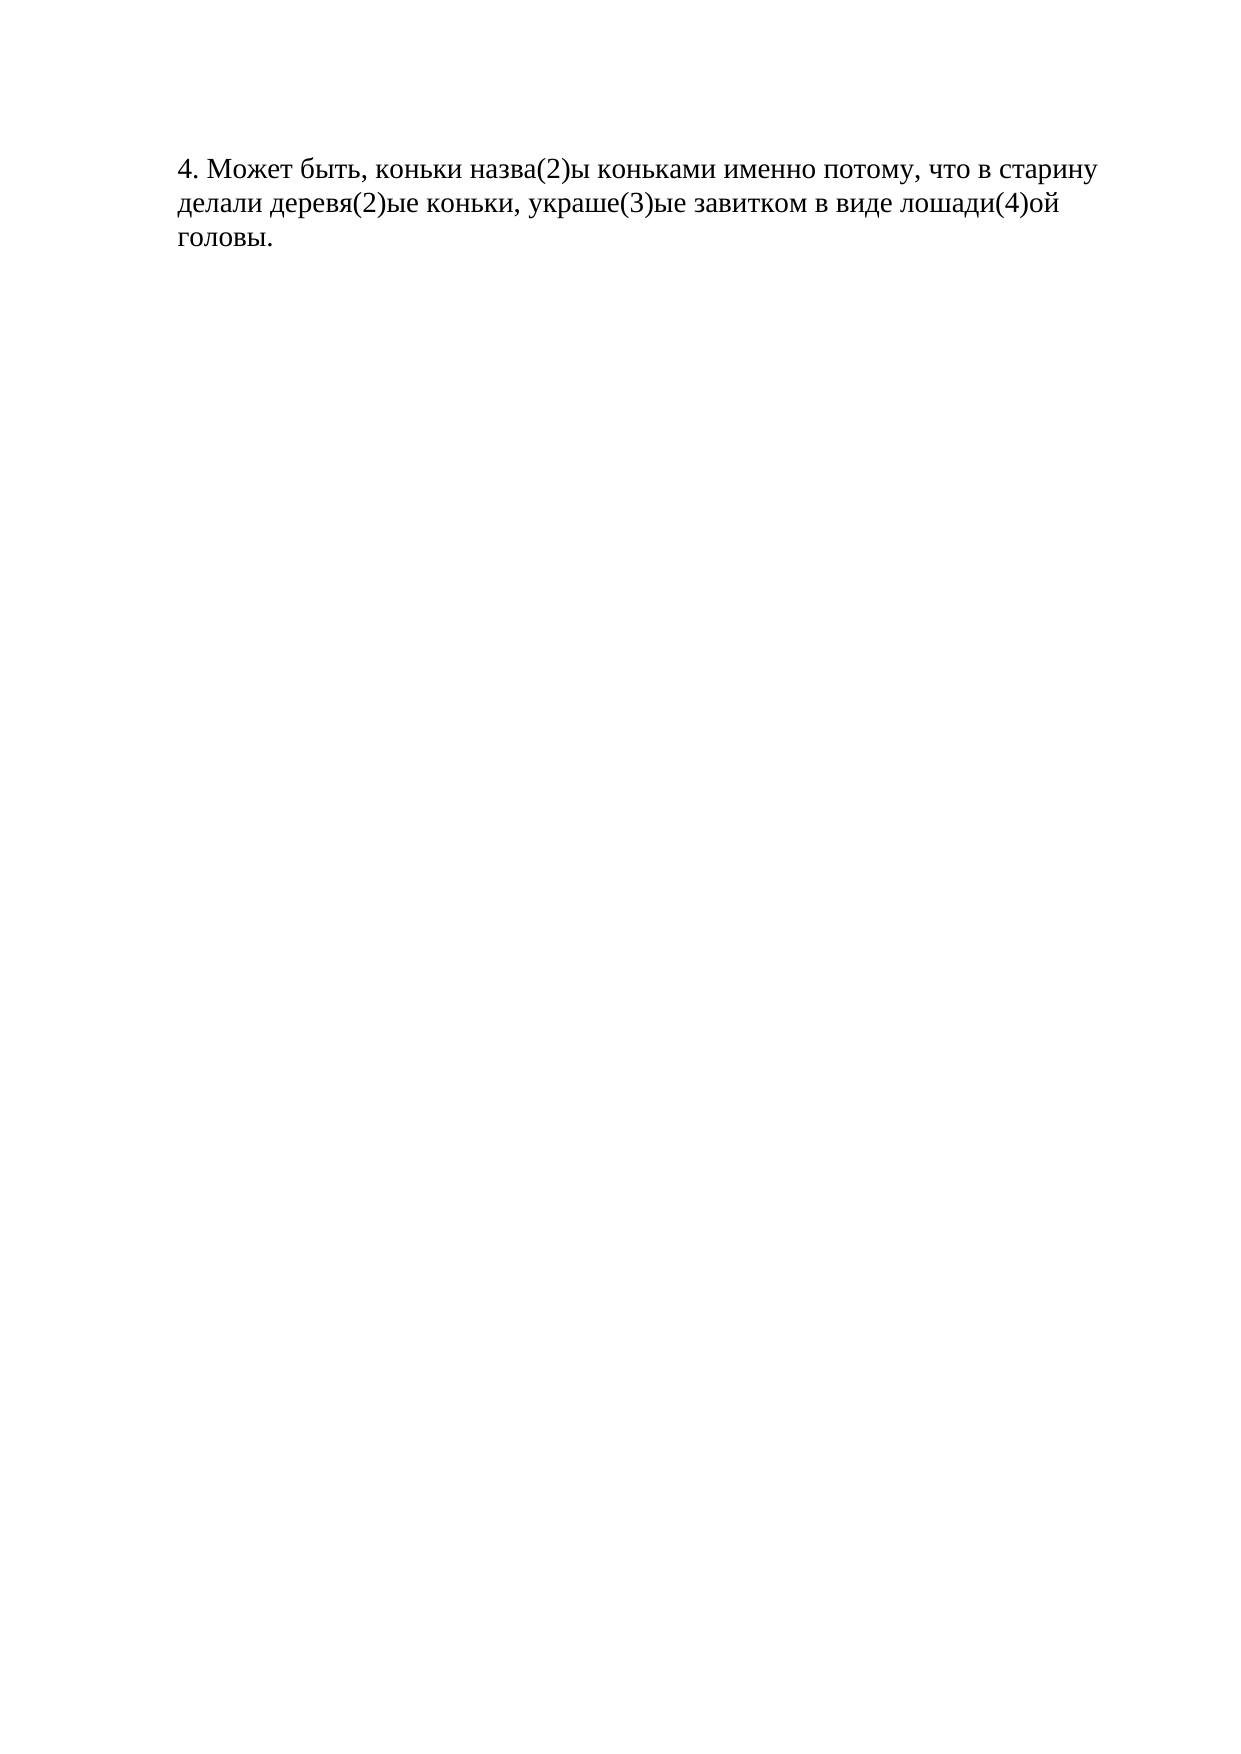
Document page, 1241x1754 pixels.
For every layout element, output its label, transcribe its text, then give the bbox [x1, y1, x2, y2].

text 4. Может быть, коньки назва(2)ы коньками именно потому, что в старину делали деревя(2)ые коньки, украше(3)ые завитком в виде лошади(4)ой головы. [177, 152, 1152, 252]
